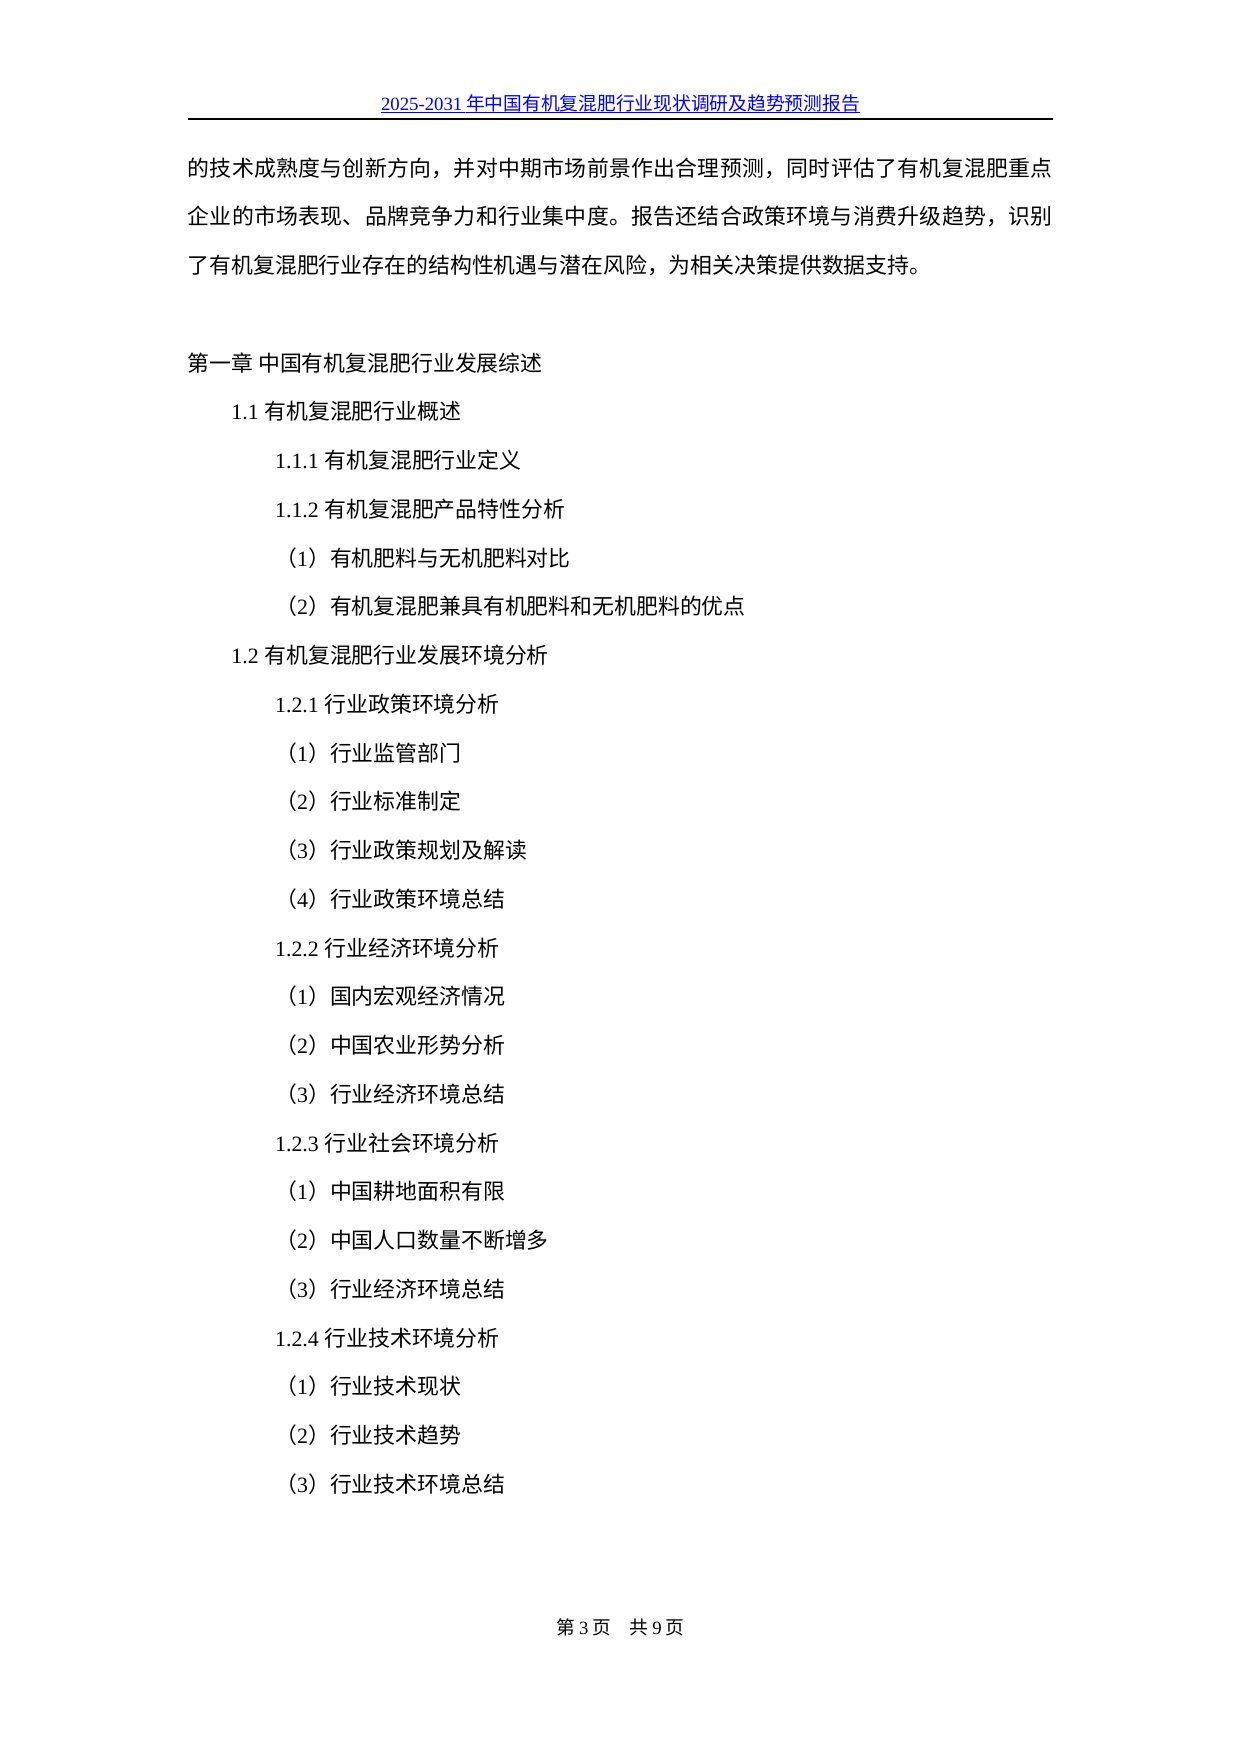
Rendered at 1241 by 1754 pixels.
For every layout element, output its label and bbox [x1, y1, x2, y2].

text [187, 150, 1053, 1499]
